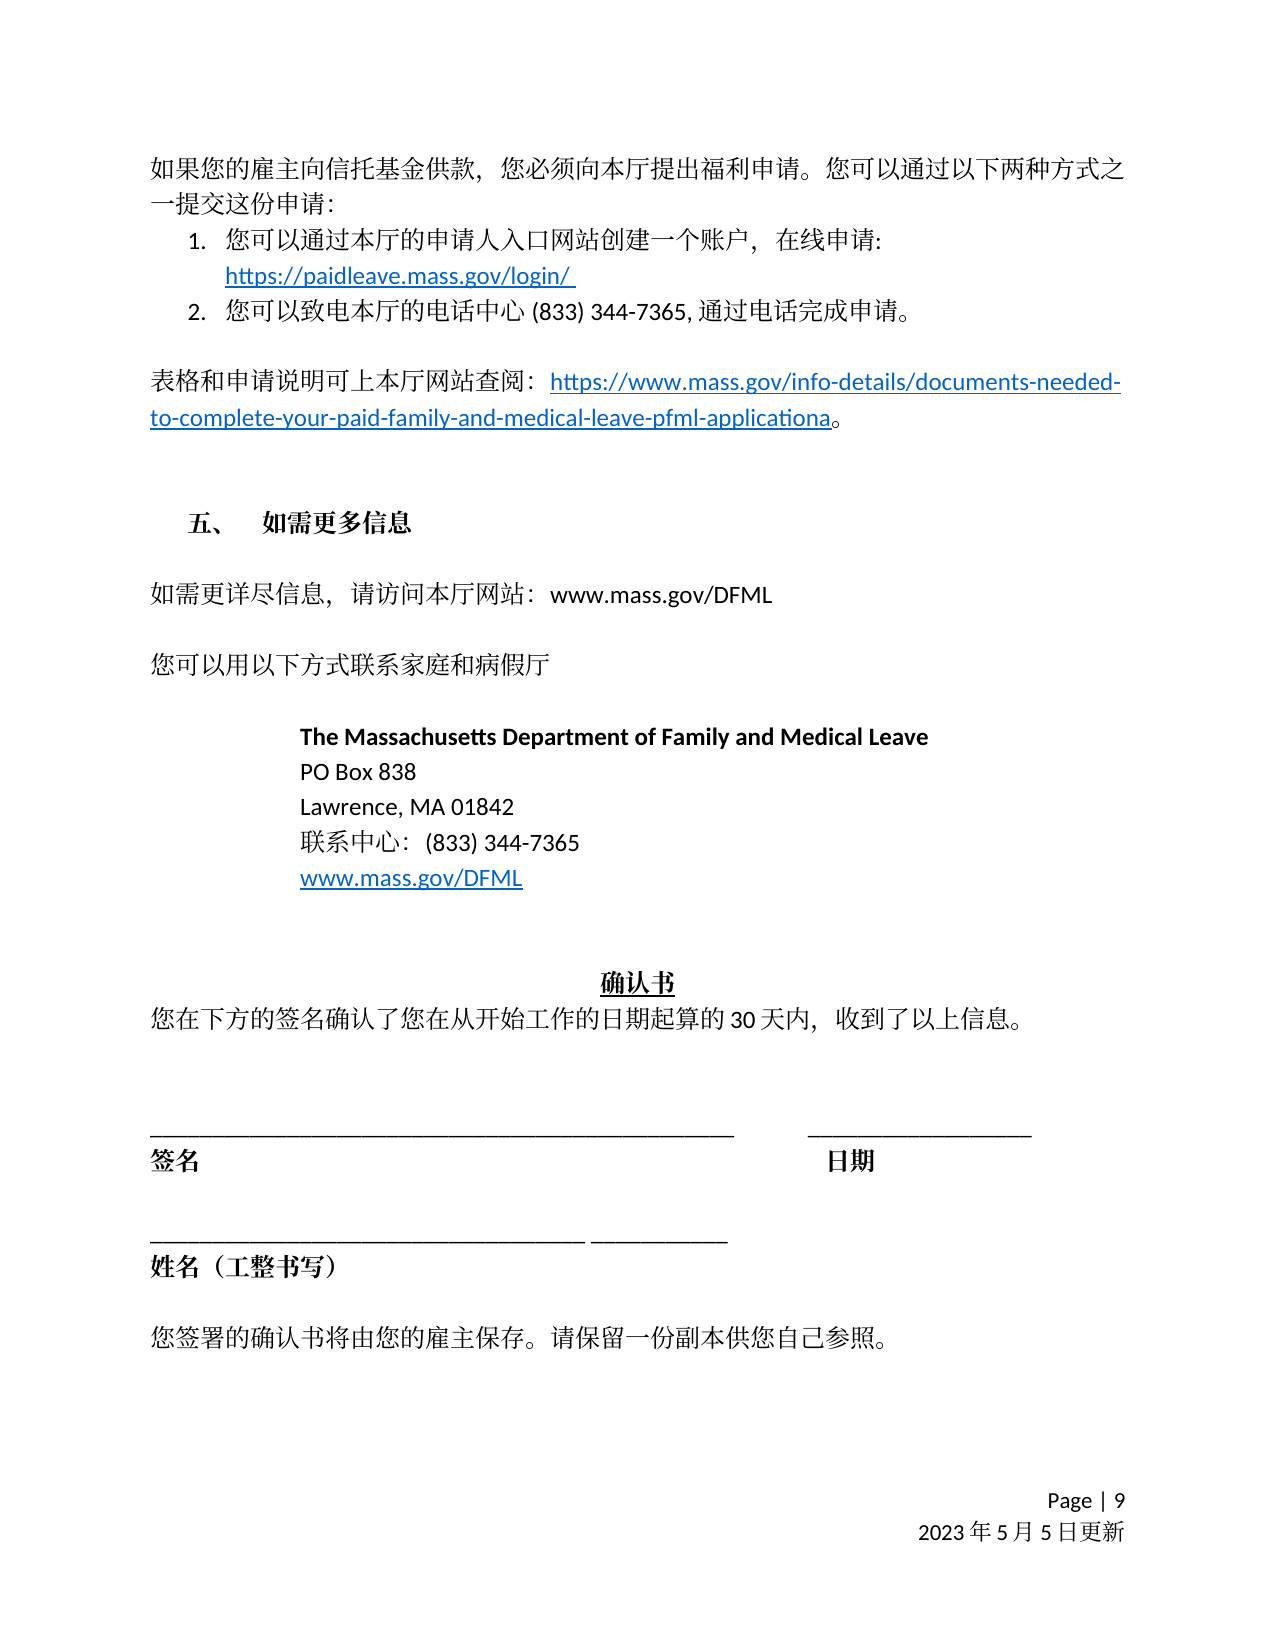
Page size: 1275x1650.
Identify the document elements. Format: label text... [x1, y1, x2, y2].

text ___________________________________ ___________ [150, 1212, 1125, 1248]
text 您在下方的签名确认了您在从开始工作的日期起算的30天内，收到了以上信息。 [150, 1000, 1125, 1035]
text 联系中心：(833) 344-7365 [300, 823, 1125, 858]
text PO Box 838 [300, 752, 1125, 787]
text Lawrence, MA 01842 [300, 787, 1125, 823]
text 表格和申请说明可上本厅网站查阅：https://www.mass.gov/info-details/documents-needed-to-complete-your-paid-family-and-medical-leave-pfml-applicationa。 [150, 362, 1125, 433]
text _______________________________________________ __________________ [150, 1106, 1125, 1142]
text www.mass.gov/DFML [300, 858, 1125, 894]
list 您可以致电本厅的电话中心 (833) 344-7365, 通过电话完成申请。 [187, 292, 1125, 327]
list 您可以通过本厅的申请人入口网站创建一个账户，在线申请: https://paidleave.mass.gov/login/ [187, 221, 1125, 292]
text 您签署的确认书将由您的雇主保存。请保留一份副本供您自己参照。 [150, 1319, 1125, 1355]
list 如需更多信息 [187, 504, 1125, 539]
text 确认书 [150, 964, 1125, 1000]
text 您可以用以下方式联系家庭和病假厅 [150, 646, 1125, 681]
text 姓名（工整书写） [150, 1248, 1125, 1283]
text The Massachusetts Department of Family and Medical Leave [300, 717, 1125, 752]
text 如需更详尽信息，请访问本厅网站：www.mass.gov/DFML [150, 575, 1125, 610]
text 如果您的雇主向信托基金供款，您必须向本厅提出福利申请。您可以通过以下两种方式之一提交这份申请： [150, 150, 1125, 221]
text 签名 日期 [150, 1142, 1125, 1177]
